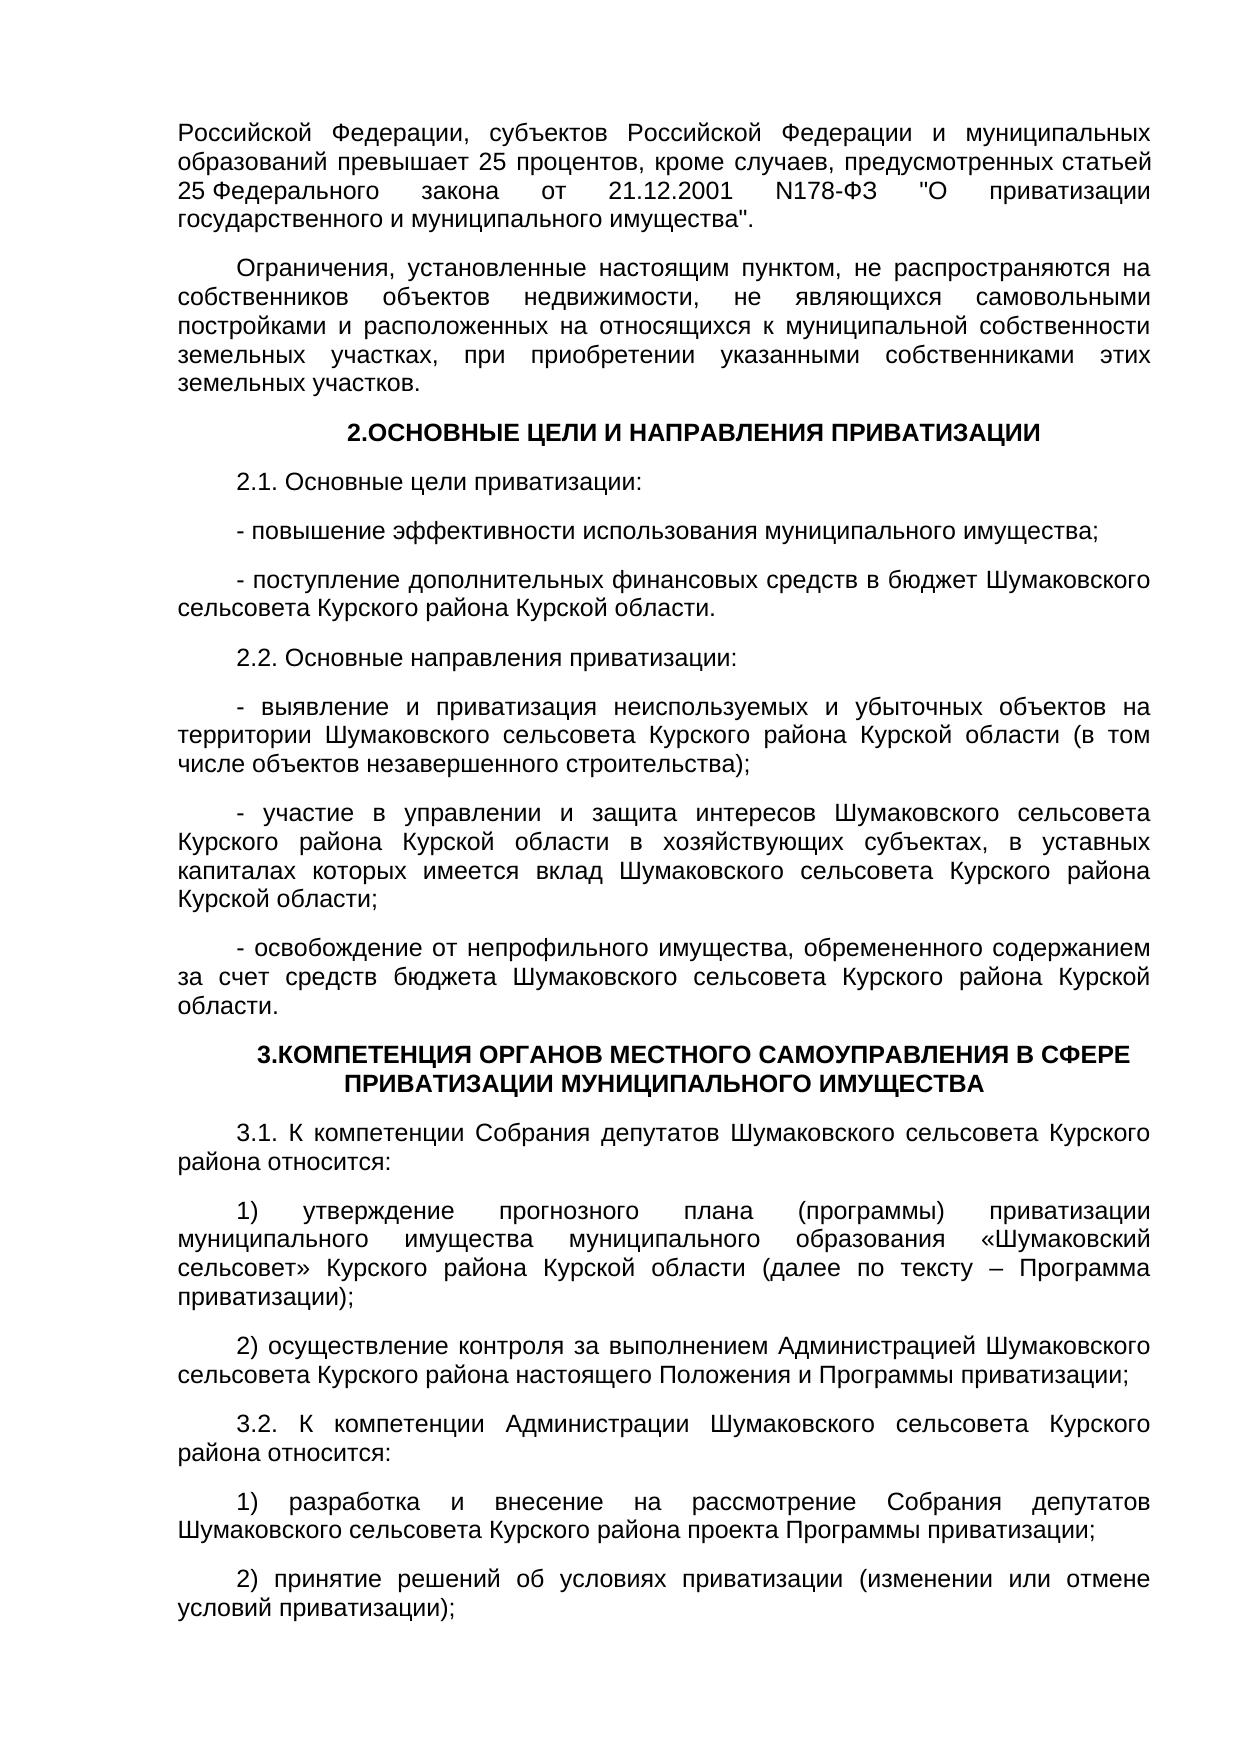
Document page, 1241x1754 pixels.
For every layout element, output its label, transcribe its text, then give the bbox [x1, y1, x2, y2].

text 3.2. К компетенции Администрации Шумаковского сельсовета Курского района относится: [177, 1409, 1152, 1466]
text 3.КОМПЕТЕНЦИЯ ОРГАНОВ МЕСТНОГО САМОУПРАВЛЕНИЯ В СФЕРЕ ПРИВАТИЗАЦИИ МУНИЦИПАЛЬНОГО ИМУЩЕСТВА [177, 1040, 1152, 1097]
text 1) утверждение прогнозного плана (программы) приватизации муниципального имущества муниципального образования «Шумаковский сельсовет» Курского района Курской области (далее по тексту – Программа приватизации); [177, 1196, 1152, 1311]
text - повышение эффективности использования муниципального имущества; [177, 516, 1152, 544]
text - поступление дополнительных финансовых средств в бюджет Шумаковского сельсовета Курского района Курской области. [177, 565, 1152, 622]
text 2.2. Основные направления приватизации: [177, 642, 1152, 671]
text - освобождение от непрофильного имущества, обремененного содержанием за счет средств бюджета Шумаковского сельсовета Курского района Курской области. [177, 933, 1152, 1020]
text - участие в управлении и защита интересов Шумаковского сельсовета Курского района Курской области в хозяйствующих субъектах, в уставных капиталах которых имеется вклад Шумаковского сельсовета Курского района Курской области; [177, 798, 1152, 913]
text - выявление и приватизация неиспользуемых и убыточных объектов на территории Шумаковского сельсовета Курского района Курской области (в том числе объектов незавершенного строительства); [177, 692, 1152, 778]
text 2) принятие решений об условиях приватизации (изменении или отмене условий приватизации); [177, 1564, 1152, 1622]
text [177, 118, 1152, 233]
text 2.ОСНОВНЫЕ ЦЕЛИ И НАПРАВЛЕНИЯ ПРИВАТИЗАЦИИ [177, 417, 1152, 446]
text 2) осуществление контроля за выполнением Администрацией Шумаковского сельсовета Курского района настоящего Положения и Программы приватизации; [177, 1331, 1152, 1388]
text 1) разработка и внесение на рассмотрение Собрания депутатов Шумаковского сельсовета Курского района проекта Программы приватизации; [177, 1487, 1152, 1544]
text 2.1. Основные цели приватизации: [177, 467, 1152, 495]
text 3.1. К компетенции Собрания депутатов Шумаковского сельсовета Курского района относится: [177, 1118, 1152, 1175]
text Ограничения, установленные настоящим пунктом, не распространяются на собственников объектов недвижимости, не являющихся самовольными постройками и расположенных на относящихся к муниципальной собственности земельных участках, при приобретении указанными собственниками этих земельных участков. [177, 253, 1152, 397]
